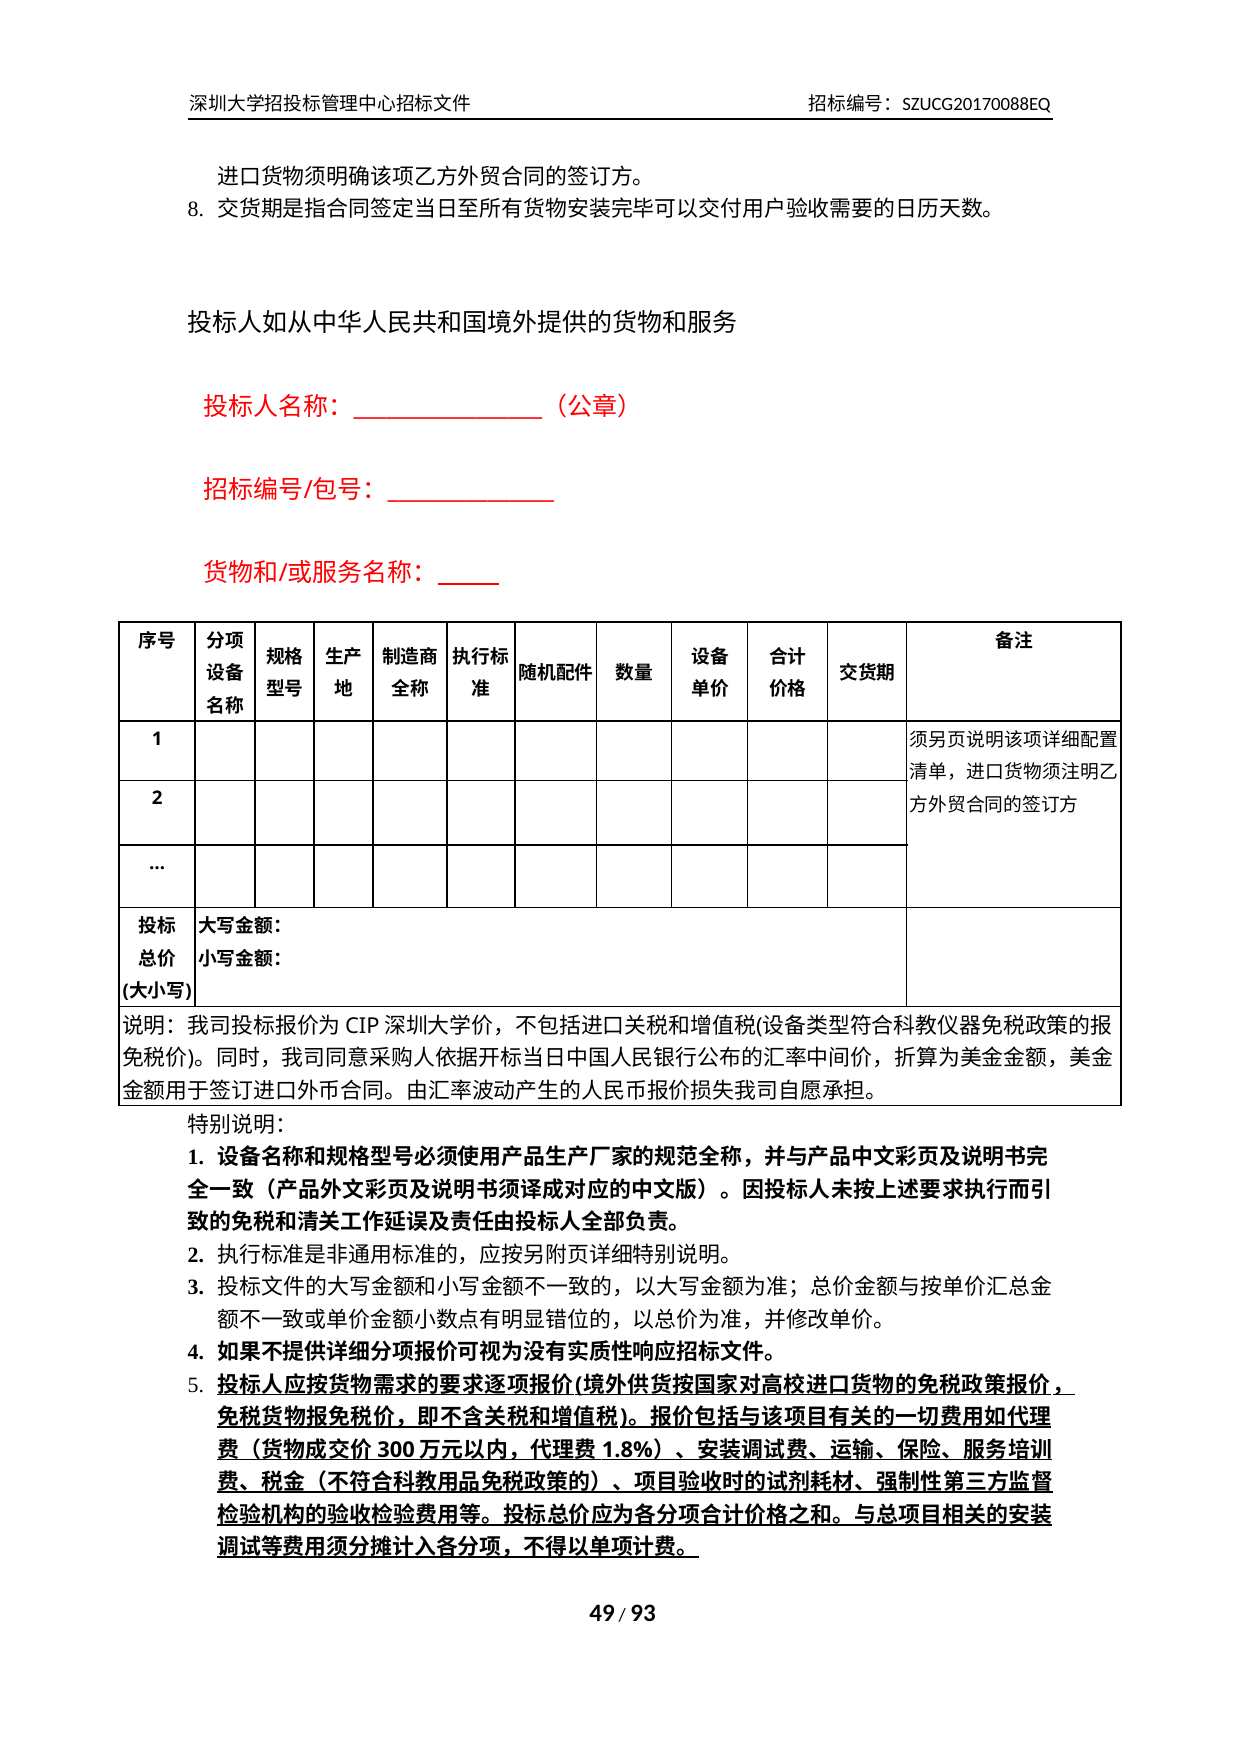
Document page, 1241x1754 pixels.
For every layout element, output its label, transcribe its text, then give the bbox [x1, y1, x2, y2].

table_cell 1 [120, 722, 194, 779]
table_header 生产地 [315, 623, 372, 720]
table_cell [448, 722, 514, 779]
table_cell [672, 781, 747, 844]
table_cell [256, 846, 313, 907]
table_header 设备 单价 [672, 623, 747, 720]
table_cell 大写金额： 小写金额： [196, 908, 906, 1006]
table_cell [315, 781, 372, 844]
table_cell [748, 781, 827, 844]
table_cell [828, 781, 906, 844]
table_cell [196, 722, 254, 779]
table_cell [672, 722, 747, 779]
table_header 执行标准 [448, 623, 514, 720]
table_header 制造商全称 [374, 623, 446, 720]
table_header 序号 [120, 623, 194, 720]
table_cell 投标 总价 (大小写) [120, 908, 194, 1006]
table_header 随机配件 [516, 623, 596, 720]
table_cell [315, 846, 372, 907]
text 货物和/或服务名称： [203, 538, 1053, 603]
table_cell 说明：我司投标报价为CIP深圳大学价，不包括进口关税和增值税(设备类型符合科教仪器免税政策的报免税价)。同时，我司同意采购人依据开标当日中国人民银行公布的汇率中间价，折算为美金金额，美金金额用于签订进口外币合同。由汇率波动产生的人民币报价损失我司自愿承担。 [120, 1007, 1120, 1105]
table_header 规格型号 [256, 623, 313, 720]
table_cell [256, 781, 313, 844]
table_cell [315, 722, 372, 779]
list 交货期是指合同签定当日至所有货物安装完毕可以交付用户验收需要的日历天数。 [187, 191, 1053, 223]
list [187, 158, 1053, 191]
table_cell 须另页说明该项详细配置清单，进口货物须注明乙方外贸合同的签订方 [907, 722, 1120, 907]
table_header 数量 [597, 623, 671, 720]
table_cell [448, 781, 514, 844]
table_cell [196, 781, 254, 844]
list 投标人应按货物需求的要求逐项报价(境外供货按国家对高校进口货物的免税政策报价，免税货物报免税价，即不含关税和增值税)。报价包括与该项目有关的一切费用如代理费（货物成交价300万元以内，代理费1.8%）、安装调试费、运输、保险、服务培训费、税金（不符合科教用品免税政策的）、项目验收时的试剂耗材、强制性第三方监督检验机构的验收检验费用等。投标总价应为各分项合计价格之和。与总项目相关的安装调试等费用须分摊计入各分项，不得以单项计费。 [187, 1366, 1053, 1561]
text 招标编号/包号：_______________ [203, 455, 1053, 520]
table_cell [196, 846, 254, 907]
table_cell [516, 846, 596, 907]
table_header 备注 [907, 623, 1120, 720]
table_cell [597, 722, 671, 779]
text 特别说明： [187, 1106, 1053, 1139]
table_cell [672, 846, 747, 907]
text 投标人如从中华人民共和国境外提供的货物和服务 [187, 288, 1053, 353]
list 设备名称和规格型号必须使用产品生产厂家的规范全称，并与产品中文彩页及说明书完 [187, 1139, 1053, 1171]
table_header 分项设备名称 [196, 623, 254, 720]
table_cell [907, 908, 1120, 1006]
list 投标文件的大写金额和小写金额不一致的，以大写金额为准；总价金额与按单价汇总金额不一致或单价金额小数点有明显错位的，以总价为准，并修改单价。 [187, 1269, 1053, 1334]
table_cell [516, 781, 596, 844]
table_cell [374, 722, 446, 779]
table_header 合计 价格 [748, 623, 827, 720]
table_cell [448, 846, 514, 907]
table_cell [374, 781, 446, 844]
list 如果不提供详细分项报价可视为没有实质性响应招标文件。 [187, 1334, 1053, 1366]
table_cell [597, 846, 671, 907]
table_cell [516, 722, 596, 779]
table_cell [748, 846, 827, 907]
table_cell [828, 846, 906, 907]
table_cell [597, 781, 671, 844]
text 全一致（产品外文彩页及说明书须译成对应的中文版）。因投标人未按上述要求执行而引致的免税和清关工作延误及责任由投标人全部负责。 [187, 1171, 1053, 1236]
table_header 交货期 [828, 623, 906, 720]
table_cell [256, 722, 313, 779]
list 执行标准是非通用标准的，应按另附页详细特别说明。 [187, 1236, 1053, 1269]
table_cell 2 [120, 781, 194, 844]
text 投标人名称：_________________（公章） [203, 372, 1053, 437]
table_cell [748, 722, 827, 779]
table_cell … [120, 846, 194, 907]
table_cell [374, 846, 446, 907]
table_cell [828, 722, 906, 779]
